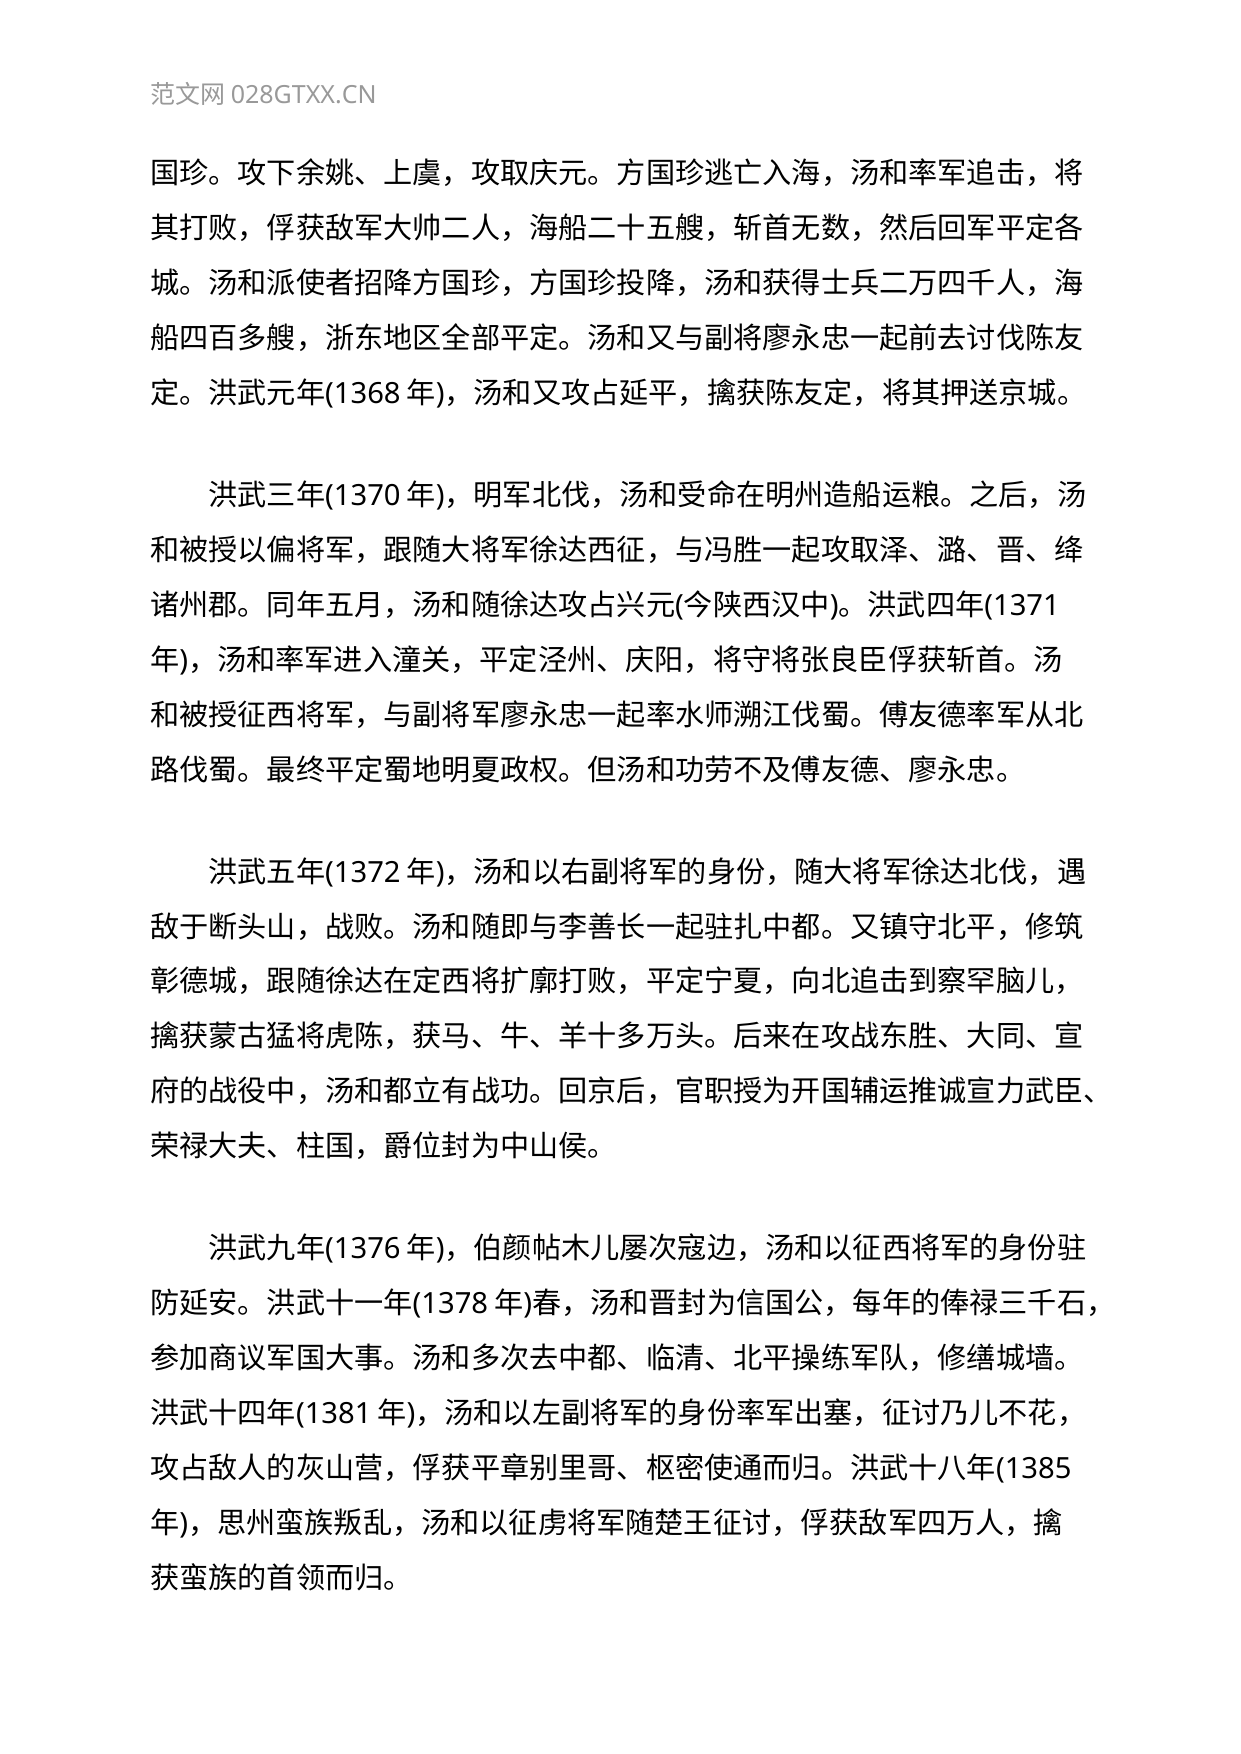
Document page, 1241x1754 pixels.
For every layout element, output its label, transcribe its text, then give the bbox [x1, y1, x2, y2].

text 洪武九年(1376年)，伯颜帖木儿屡次寇边，汤和以征西将军的身份驻防延安。洪武十一年(1378年)春，汤和晋封为信国公，每年的俸禄三千石，参加商议军国大事。汤和多次去中都、临清、北平操练军队，修缮城墙。洪武十四年(1381年)，汤和以左副将军的身份率军出塞，征讨乃儿不花，攻占敌人的灰山营，俘获平章别里哥、枢密使通而归。洪武十八年(1385年)，思州蛮族叛乱，汤和以征虏将军随楚王征讨，俘获敌军四万人，擒获蛮族的首领而归。 [150, 1224, 1090, 1597]
text 洪武三年(1370年)，明军北伐，汤和受命在明州造船运粮。之后，汤和被授以偏将军，跟随大将军徐达西征，与冯胜一起攻取泽、潞、晋、绛诸州郡。同年五月，汤和随徐达攻占兴元(今陕西汉中)。洪武四年(1371年)，汤和率军进入潼关，平定泾州、庆阳，将守将张良臣俘获斩首。汤和被授征西将军，与副将军廖永忠一起率水师溯江伐蜀。傅友德率军从北路伐蜀。最终平定蜀地明夏政权。但汤和功劳不及傅友德、廖永忠。 [150, 472, 1090, 789]
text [150, 150, 1090, 412]
text 洪武五年(1372年)，汤和以右副将军的身份，随大将军徐达北伐，遇敌于断头山，战败。汤和随即与李善长一起驻扎中都。又镇守北平，修筑彰德城，跟随徐达在定西将扩廓打败，平定宁夏，向北追击到察罕脑儿，擒获蒙古猛将虎陈，获马、牛、羊十多万头。后来在攻战东胜、大同、宣府的战役中，汤和都立有战功。回京后，官职授为开国辅运推诚宣力武臣、荣禄大夫、柱国，爵位封为中山侯。 [150, 848, 1090, 1165]
